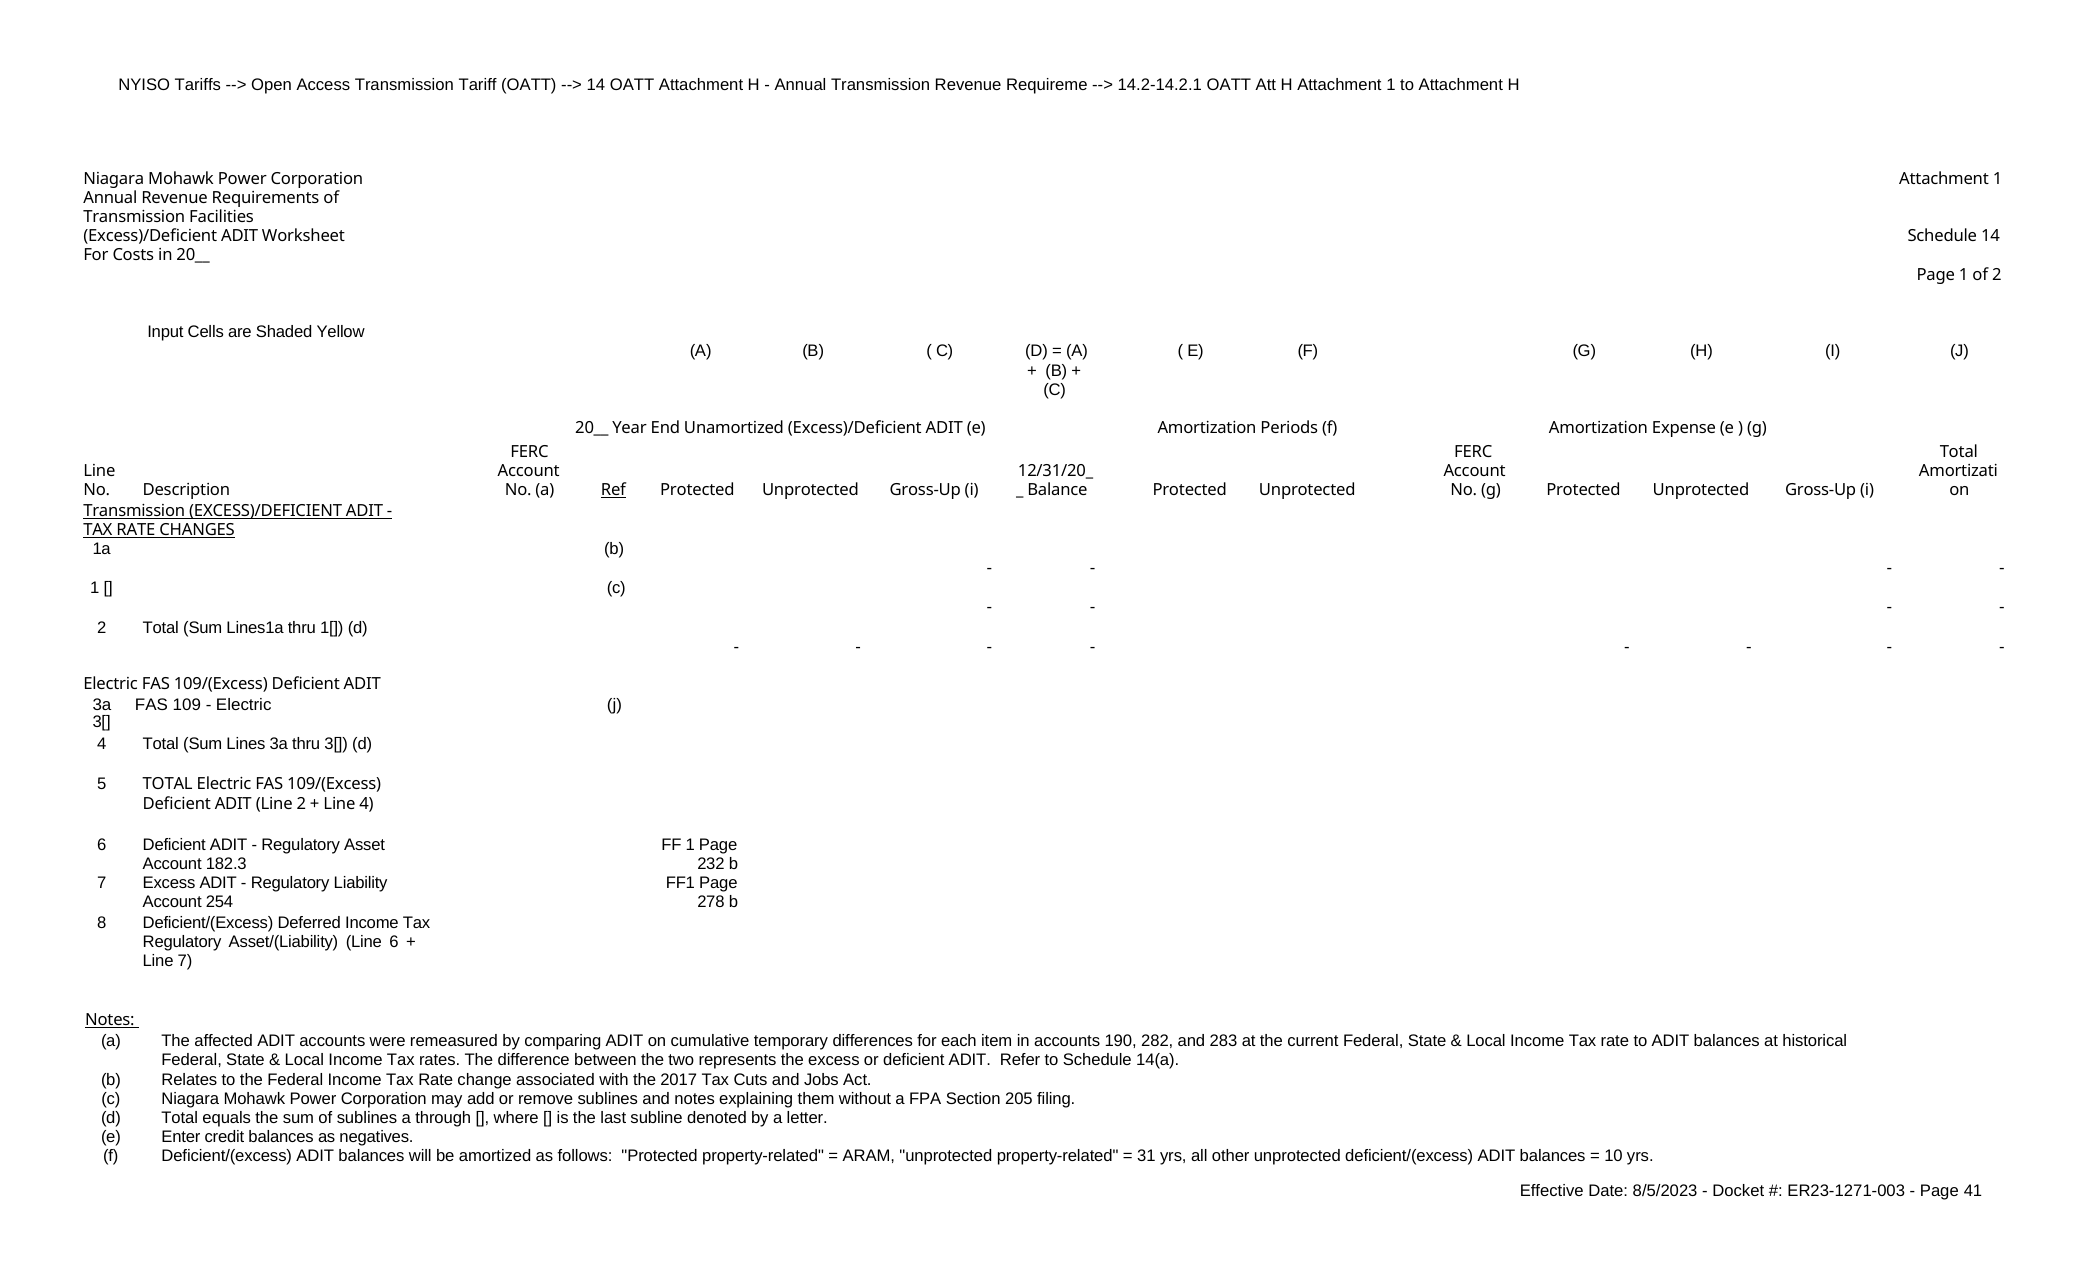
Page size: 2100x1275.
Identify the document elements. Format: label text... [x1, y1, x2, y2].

text 20__ Year End Unamortized (Excess)/Deficient ADIT (e) Amortization Periods (f) Amortization Expense (e ) (g) [83, 418, 2100, 437]
text 1a (b) [83, 539, 2100, 558]
text No. Description No. (a) Ref Protected Unprotected Gross-Up (i) _ Balance Protected Unprotected No. (g) Protected Unprotected Gross-Up (i) on [83, 480, 2100, 499]
text (d) Total equals the sum of sublines a through [], where [] is the last subline denoted by a letter. [101, 1108, 2100, 1127]
text 7 Excess ADIT - Regulatory Liability FF1 Page [97, 873, 2100, 893]
text (C) [83, 380, 2100, 399]
text Line Account 12/31/20_ Account Amortizati [83, 461, 2100, 480]
text Deficient ADIT (Line 2 + Line 4) [97, 794, 2100, 813]
text Transmission (EXCESS)/DEFICIENT ADIT - [83, 501, 2100, 520]
text (b) Relates to the Federal Income Tax Rate change associated with the 2017 Tax Cuts and Jobs Act. [101, 1070, 2100, 1089]
text 4 Total (Sum Lines 3a thru 3[]) (d) [97, 734, 2100, 753]
text Account 182.3 232 b [97, 854, 2100, 873]
text (Excess)/Deficient ADIT Worksheet Schedule 14 [83, 226, 2100, 245]
text Annual Revenue Requirements of [83, 188, 2100, 207]
text Notes: [85, 1010, 2100, 1029]
text Account 254 278 b [97, 893, 2100, 912]
text 2 Total (Sum Lines1a thru 1[]) (d) [83, 618, 2100, 637]
text (a) The affected ADIT accounts were remeasured by comparing ADIT on cumulative temporary differences for each item in accounts 190, 282, and 283 at the current Federal, State & Local Income Tax rate to ADIT balances at historical [101, 1031, 2100, 1050]
text (f) Deficient/(excess) ADIT balances will be amortized as follows: "Protected property-related" = ARAM, "unprotected property-related" = 31 yrs, all other unprotected deficient/(excess) ADIT balances = 10 yrs. [101, 1146, 2100, 1166]
text 3a FAS 109 - Electric (j) [92, 694, 2100, 714]
text - - - - - - - - [83, 637, 2100, 656]
text 5 TOTAL Electric FAS 109/(Excess) [97, 774, 2100, 794]
text For Costs in 20__ [83, 246, 2100, 265]
text 1 [] (c) [83, 578, 2100, 597]
text 3[] [92, 714, 2100, 731]
text 6 Deficient ADIT - Regulatory Asset FF 1 Page [97, 835, 2100, 854]
text Page 1 of 2 [83, 265, 2100, 284]
text (e) Enter credit balances as negatives. [101, 1127, 2100, 1146]
text Federal, State & Local Income Tax rates. The difference between the two represents the excess or deficient ADIT. Refer to Schedule 14(a). [161, 1050, 2100, 1069]
text FERC FERC Total [83, 442, 2100, 461]
text + (B) + [83, 361, 2100, 380]
text - - - - [83, 597, 2100, 616]
text TAX RATE CHANGES [83, 520, 2100, 539]
text Transmission Facilities [83, 207, 2100, 226]
text (A) (B) ( C) (D) = (A) ( E) (F) (G) (H) (I) (J) [83, 341, 2100, 361]
text Electric FAS 109/(Excess) Deficient ADIT [83, 674, 2100, 694]
text (c) Niagara Mohawk Power Corporation may add or remove sublines and notes explaining them without a FPA Section 205 filing. [101, 1089, 2100, 1108]
text Niagara Mohawk Power Corporation Attachment 1 [83, 169, 2100, 188]
text Regulatory Asset/(Liability) (Line 6 + Line 7) [142, 932, 424, 970]
text 8 Deficient/(Excess) Deferred Income Tax [97, 913, 2100, 932]
text Input Cells are Shaded Yellow [83, 322, 2100, 341]
text - - - - [83, 559, 2100, 578]
